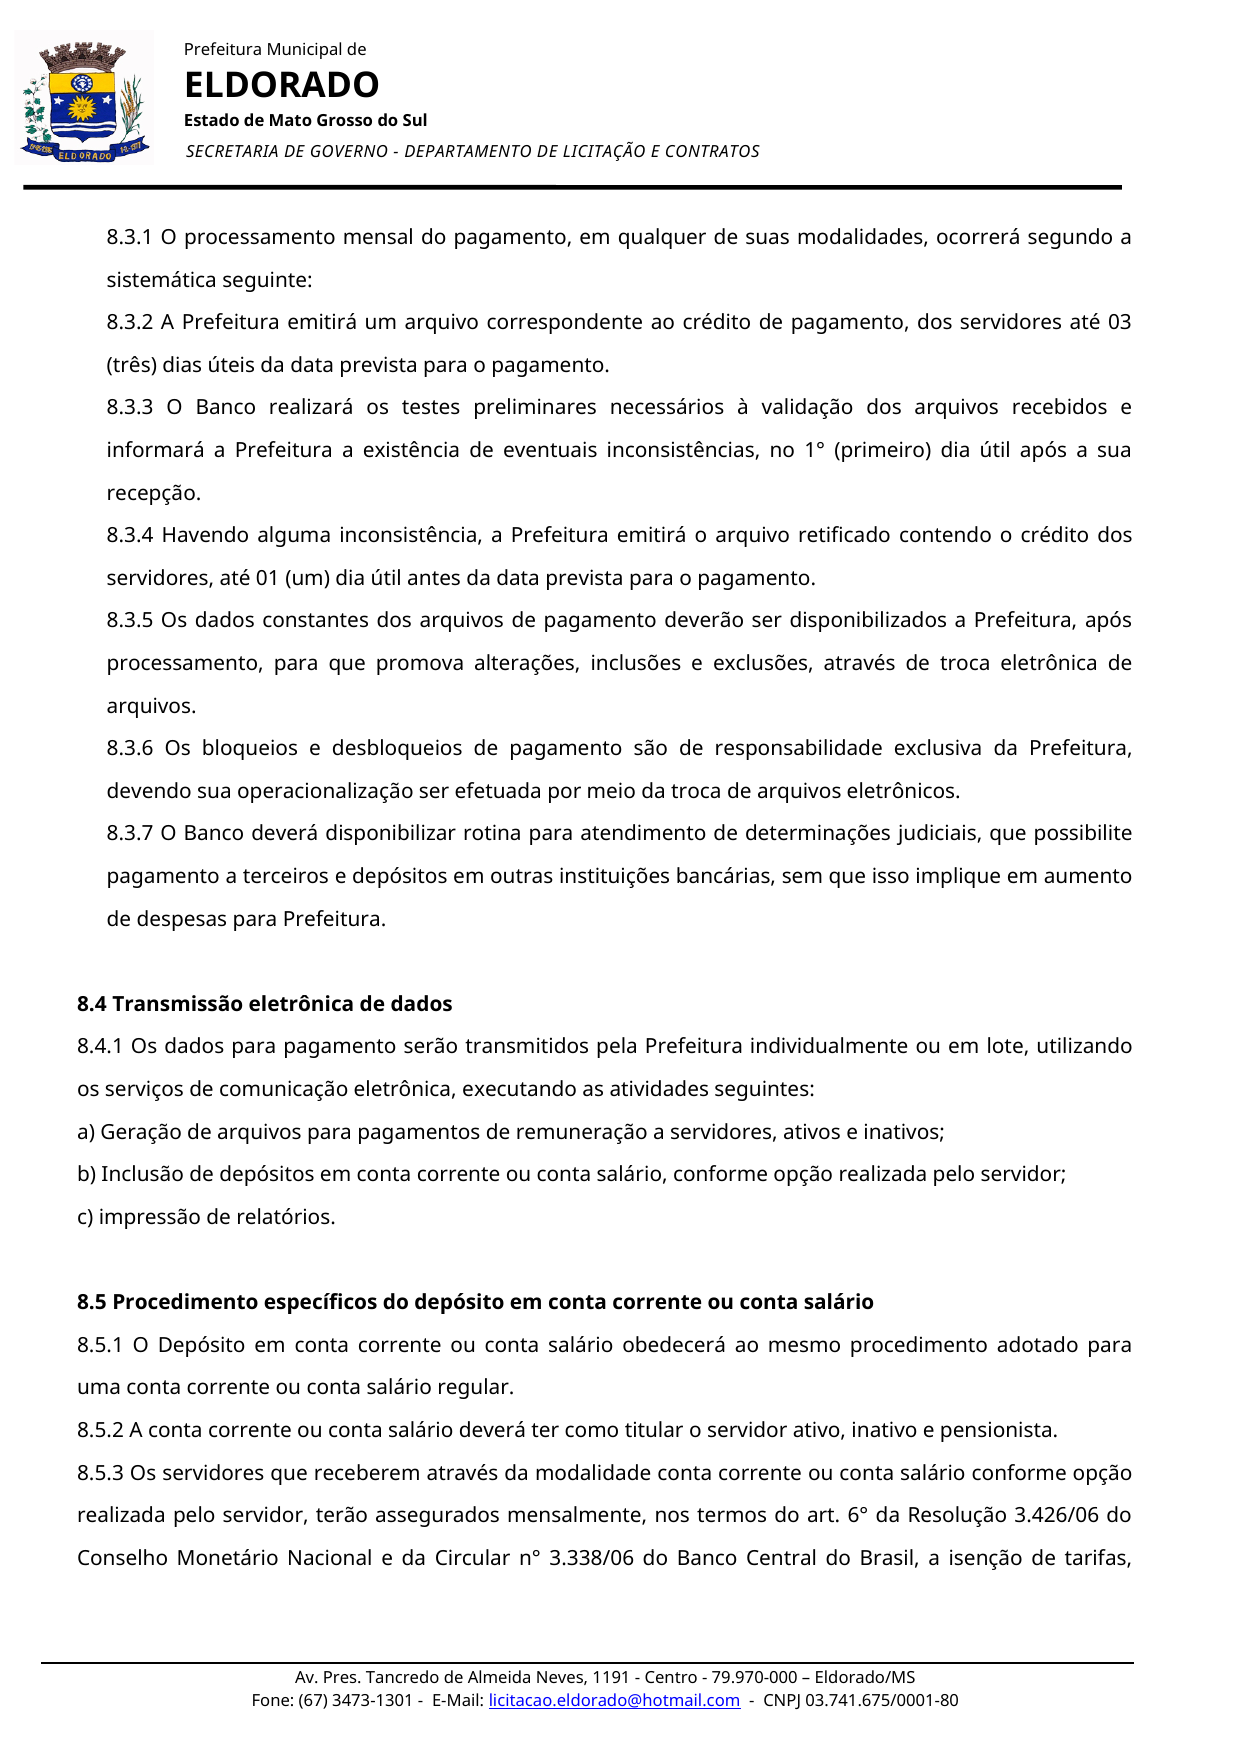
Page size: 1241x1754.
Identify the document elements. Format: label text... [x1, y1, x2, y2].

title 8.4.1 Os dados para pagamento serão transmitidos pela Prefeitura individualmente ou em lote, utilizando os serviços de comunicação eletrônica, executando as atividades seguintes: [77, 1032, 1134, 1103]
title 8.3.5 Os dados constantes dos arquivos de pagamento deverão ser disponibilizados a Prefeitura, após processamento, para que promova alterações, inclusões e exclusões, através de troca eletrônica de arquivos. [106, 606, 1134, 719]
title 8.3.2 A Prefeitura emitirá um arquivo correspondente ao crédito de pagamento, dos servidores até 03 (três) dias úteis da data prevista para o pagamento. [106, 307, 1134, 378]
title 8.5.1 O Depósito em conta corrente ou conta salário obedecerá ao mesmo procedimento adotado para uma conta corrente ou conta salário regular. [77, 1330, 1134, 1401]
title 8.5 Procedimento específicos do depósito em conta corrente ou conta salário [77, 1287, 1134, 1316]
title 8.3.6 Os bloqueios e desbloqueios de pagamento são de responsabilidade exclusiva da Prefeitura, devendo sua operacionalização ser efetuada por meio da troca de arquivos eletrônicos. [106, 733, 1134, 804]
picture [14, 30, 154, 165]
title a) Geração de arquivos para pagamentos de remuneração a servidores, ativos e inativos; [77, 1117, 1134, 1145]
title b) Inclusão de depósitos em conta corrente ou conta salário, conforme opção realizada pelo servidor; [77, 1159, 1134, 1188]
title 8.4 Transmissão eletrônica de dados [77, 989, 1134, 1017]
title 8.3.1 O processamento mensal do pagamento, em qualquer de suas modalidades, ocorrerá segundo a sistemática seguinte: [106, 222, 1134, 293]
title 8.5.2 A conta corrente ou conta salário deverá ter como titular o servidor ativo, inativo e pensionista. [77, 1415, 1134, 1443]
title 8.3.7 O Banco deverá disponibilizar rotina para atendimento de determinações judiciais, que possibilite pagamento a terceiros e depósitos em outras instituições bancárias, sem que isso implique em aumento de despesas para Prefeitura. [106, 818, 1134, 932]
title c) impressão de relatórios. [77, 1202, 1134, 1230]
title 8.3.4 Havendo alguma inconsistência, a Prefeitura emitirá o arquivo retificado contendo o crédito dos servidores, até 01 (um) dia útil antes da data prevista para o pagamento. [106, 520, 1134, 591]
title 8.3.3 O Banco realizará os testes preliminares necessários à validação dos arquivos recebidos e informará a Prefeitura a existência de eventuais inconsistências, no 1° (primeiro) dia útil após a sua recepção. [106, 392, 1134, 506]
